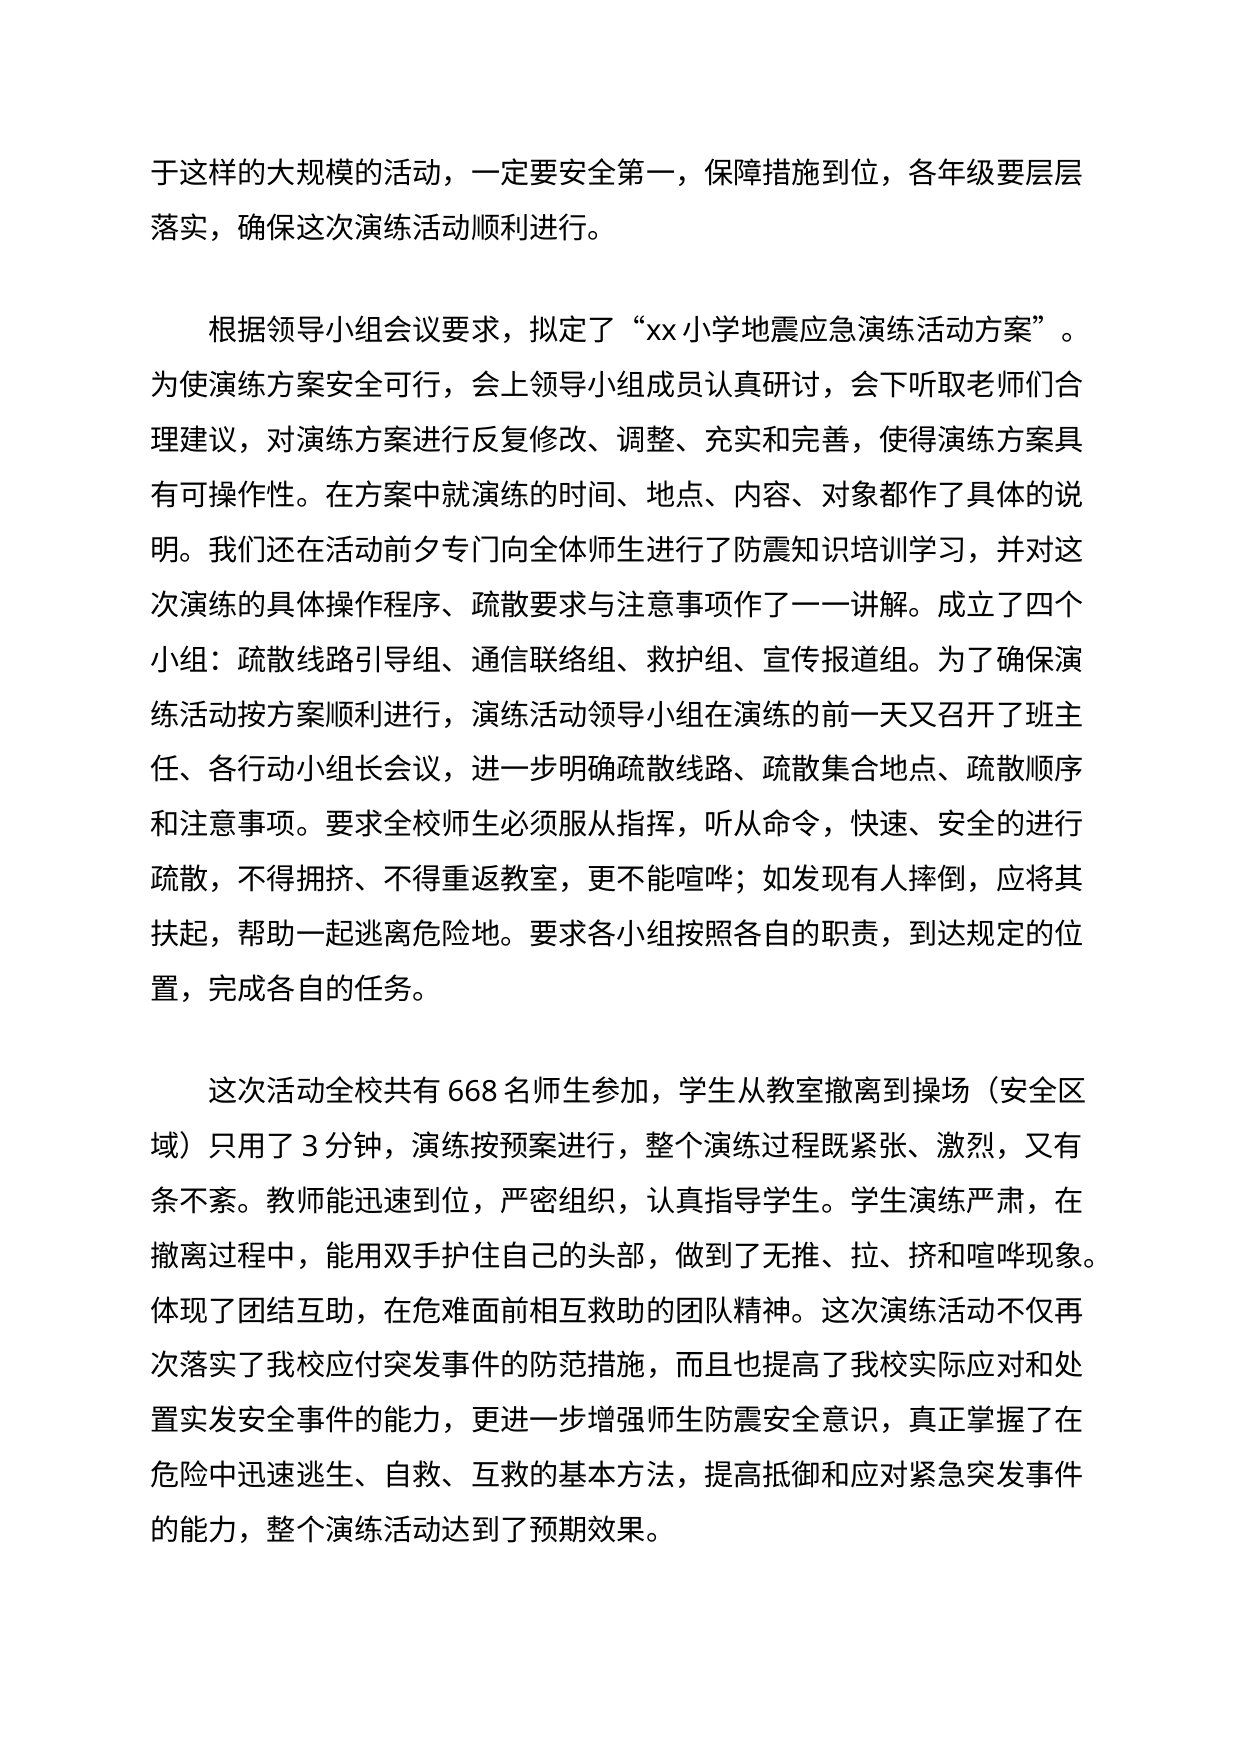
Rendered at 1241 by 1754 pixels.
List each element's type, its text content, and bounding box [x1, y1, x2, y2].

text 根据领导小组会议要求，拟定了“xx小学地震应急演练活动方案”。为使演练方案安全可行，会上领导小组成员认真研讨，会下听取老师们合理建议，对演练方案进行反复修改、调整、充实和完善，使得演练方案具有可操作性。在方案中就演练的时间、地点、内容、对象都作了具体的说明。我们还在活动前夕专门向全体师生进行了防震知识培训学习，并对这次演练的具体操作程序、疏散要求与注意事项作了一一讲解。成立了四个小组：疏散线路引导组、通信联络组、救护组、宣传报道组。为了确保演练活动按方案顺利进行，演练活动领导小组在演练的前一天又召开了班主任、各行动小组长会议，进一步明确疏散线路、疏散集合地点、疏散顺序和注意事项。要求全校师生必须服从指挥，听从命令，快速、安全的进行疏散，不得拥挤、不得重返教室，更不能喧哗；如发现有人摔倒，应将其扶起，帮助一起逃离危险地。要求各小组按照各自的职责，到达规定的位置，完成各自的任务。 [150, 307, 1090, 1008]
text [150, 150, 1090, 247]
text 这次活动全校共有668名师生参加，学生从教室撤离到操场（安全区域）只用了3分钟，演练按预案进行，整个演练过程既紧张、激烈，又有条不紊。教师能迅速到位，严密组织，认真指导学生。学生演练严肃，在撤离过程中，能用双手护住自己的头部，做到了无推、拉、挤和喧哗现象。体现了团结互助，在危难面前相互救助的团队精神。这次演练活动不仅再次落实了我校应付突发事件的防范措施，而且也提高了我校实际应对和处置实发安全事件的能力，更进一步增强师生防震安全意识，真正掌握了在危险中迅速逃生、自救、互救的基本方法，提高抵御和应对紧急突发事件的能力，整个演练活动达到了预期效果。 [150, 1067, 1090, 1549]
